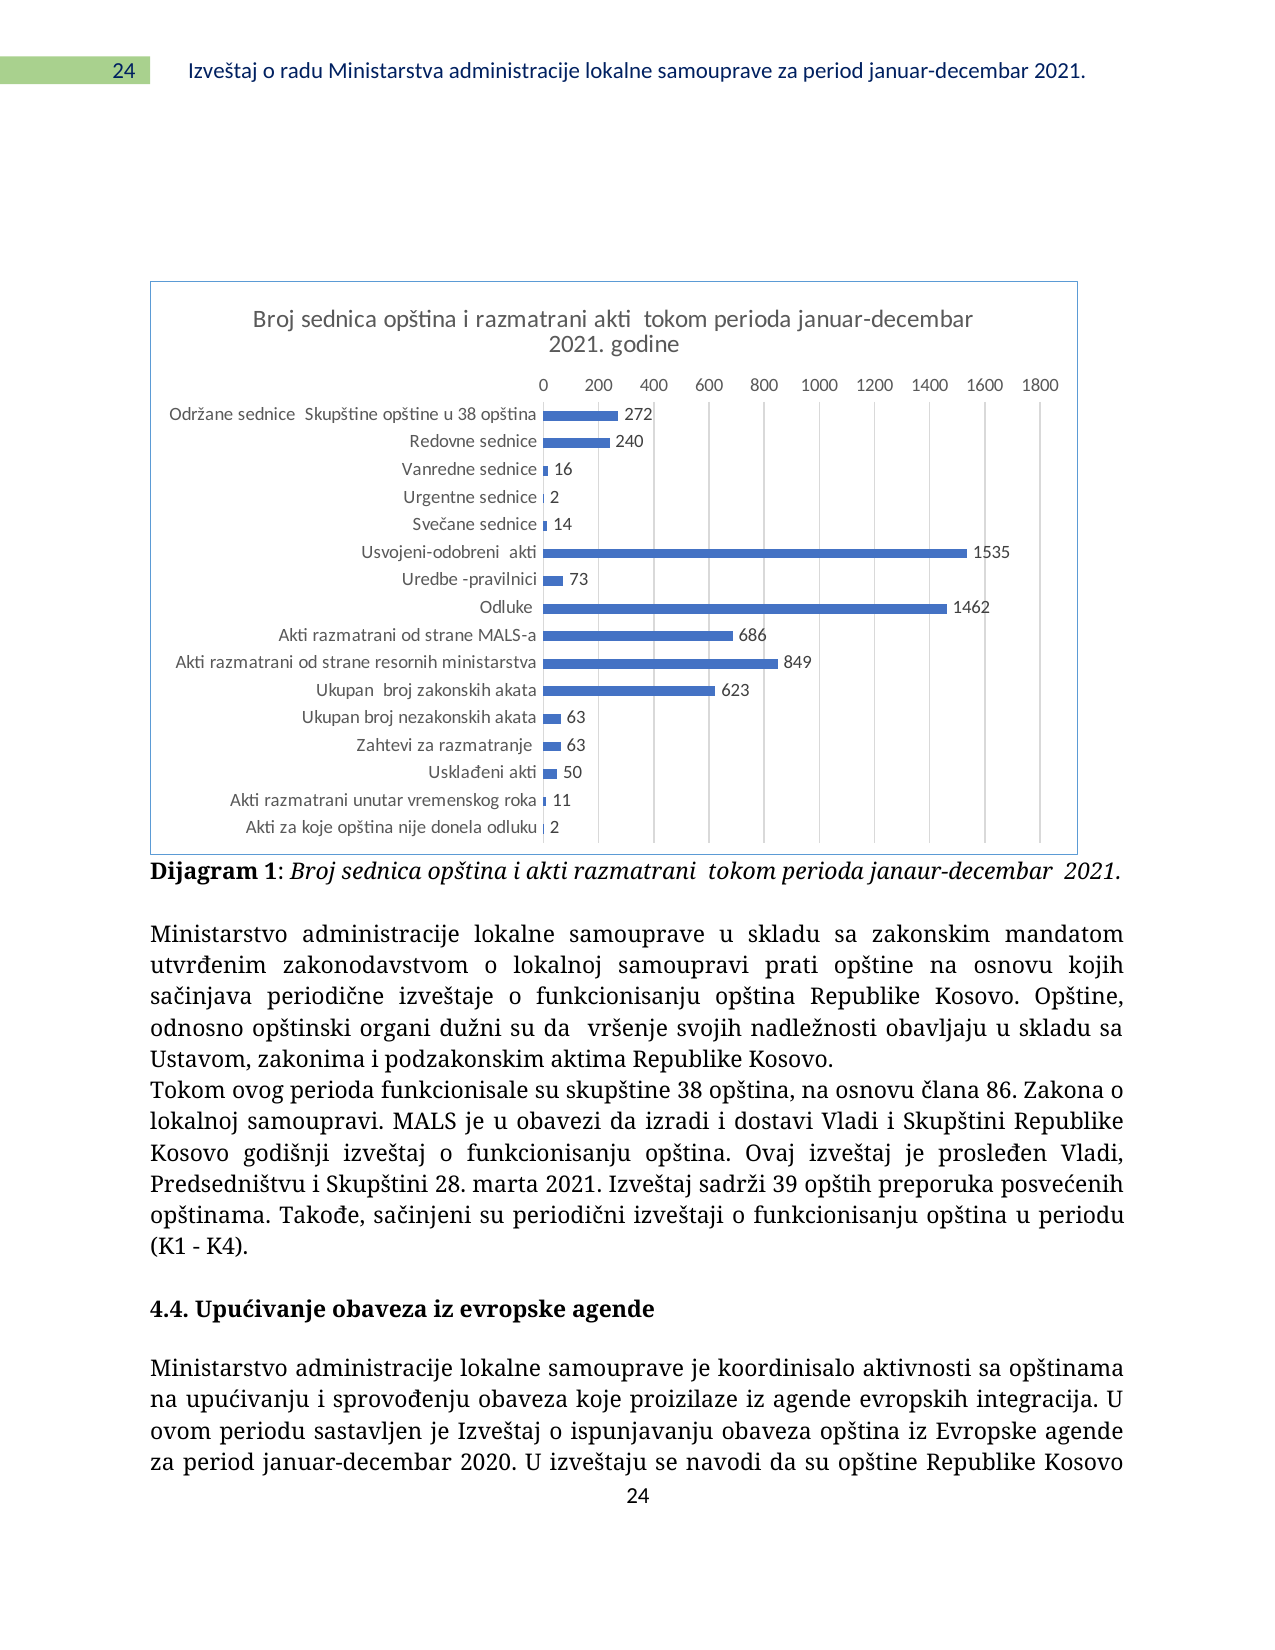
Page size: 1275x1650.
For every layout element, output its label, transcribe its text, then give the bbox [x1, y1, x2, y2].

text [150, 1352, 1125, 1477]
text Dijagram 1: Broj sednica opština i akti razmatrani tokom perioda janaur-decembar 2021. [150, 281, 1125, 887]
text Ministarstvo administracije lokalne samouprave u skladu sa zakonskim mandatom utvrđenim zakonodavstvom o lokalnoj samoupravi prati opštine na osnovu kojih sačinjava periodične izveštaje o funkcionisanju opština Republike Kosovo. Opštine, odnosno opštinski organi dužni su da vršenje svojih nadležnosti obavljaju u skladu sa Ustavom, zakonima i podzakonskim aktima Republike Kosovo. [150, 918, 1125, 1074]
text Tokom ovog perioda funkcionisale su skupštine 38 opština, na osnovu člana 86. Zakona o lokalnoj samoupravi. MALS je u obavezi da izradi i dostavi Vladi i Skupštini Republike Kosovo godišnji izveštaj o funkcionisanju opština. Ovaj izveštaj je prosleđen Vladi, Predsedništvu i Skupštini 28. marta 2021. Izveštaj sadrži 39 opštih preporuka posvećenih opštinama. Takođe, sačinjeni su periodični izveštaji o funkcionisanju opština u periodu (K1 - K4). [150, 1074, 1125, 1262]
subtitle 4.4. Upućivanje obaveza iz evropske agende [150, 1293, 1125, 1324]
